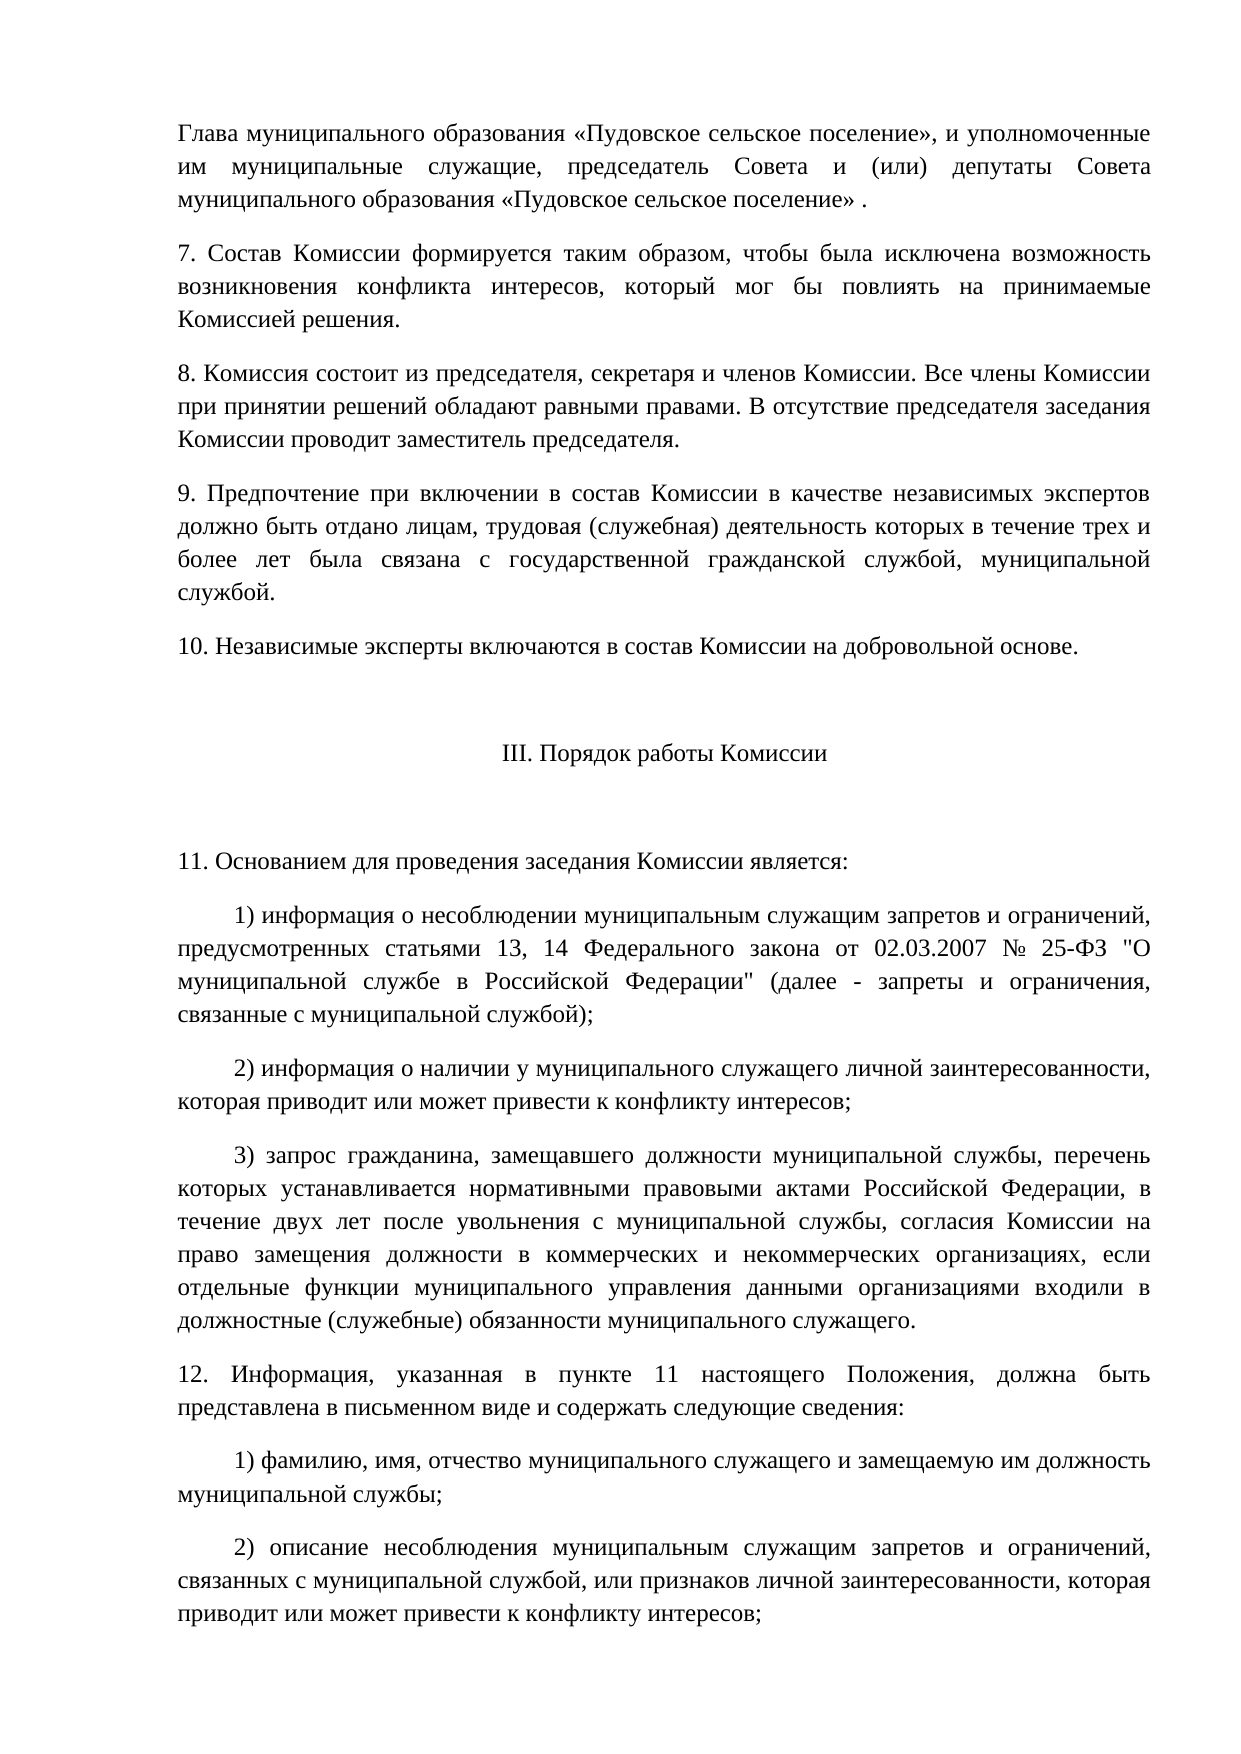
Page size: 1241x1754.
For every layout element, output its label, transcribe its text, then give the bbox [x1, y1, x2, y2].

text III. Порядок работы Комиссии [177, 738, 1152, 767]
text 2) описание несоблюдения муниципальным служащим запретов и ограничений, связанных с муниципальной службой, или признаков личной заинтересованности, которая приводит или может привести к конфликту интересов; [177, 1532, 1152, 1627]
text 7. Состав Комиссии формируется таким образом, чтобы была исключена возможность возникновения конфликта интересов, который мог бы повлиять на принимаемые Комиссией решения. [177, 238, 1152, 333]
text 8. Комиссия состоит из председателя, секретаря и членов Комиссии. Все члены Комиссии при принятии решений обладают равными правами. В отсутствие председателя заседания Комиссии проводит заместитель председателя. [177, 358, 1152, 453]
text Глава муниципального образования «Пудовское сельское поселение», и уполномоченные им муниципальные служащие, председатель Совета и (или) депутаты Совета муниципального образования «Пудовское сельское поселение» . [177, 118, 1152, 213]
text 2) информация о наличии у муниципального служащего личной заинтересованности, которая приводит или может привести к конфликту интересов; [177, 1053, 1152, 1115]
text 10. Независимые эксперты включаются в состав Комиссии на добровольной основе. [177, 631, 1152, 659]
text 11. Основанием для проведения заседания Комиссии является: [177, 846, 1152, 875]
text 12. Информация, указанная в пункте 11 настоящего Положения, должна быть представлена в письменном виде и содержать следующие сведения: [177, 1359, 1152, 1421]
text 1) информация о несоблюдении муниципальным служащим запретов и ограничений, предусмотренных статьями 13, 14 Федерального закона от 02.03.2007 № 25-ФЗ "О муниципальной службе в Российской Федерации" (далее - запреты и ограничения, связанные с муниципальной службой); [177, 900, 1152, 1028]
text 9. Предпочтение при включении в состав Комиссии в качестве независимых экспертов должно быть отдано лицам, трудовая (служебная) деятельность которых в течение трех и более лет была связана с государственной гражданской службой, муниципальной службой. [177, 478, 1152, 606]
text 3) запрос гражданина, замещавшего должности муниципальной службы, перечень которых устанавливается нормативными правовыми актами Российской Федерации, в течение двух лет после увольнения с муниципальной службы, согласия Комиссии на право замещения должности в коммерческих и некоммерческих организациях, если отдельные функции муниципального управления данными организациями входили в должностные (служебные) обязанности муниципального служащего. [177, 1140, 1152, 1334]
text 1) фамилию, имя, отчество муниципального служащего и замещаемую им должность муниципальной службы; [177, 1446, 1152, 1507]
